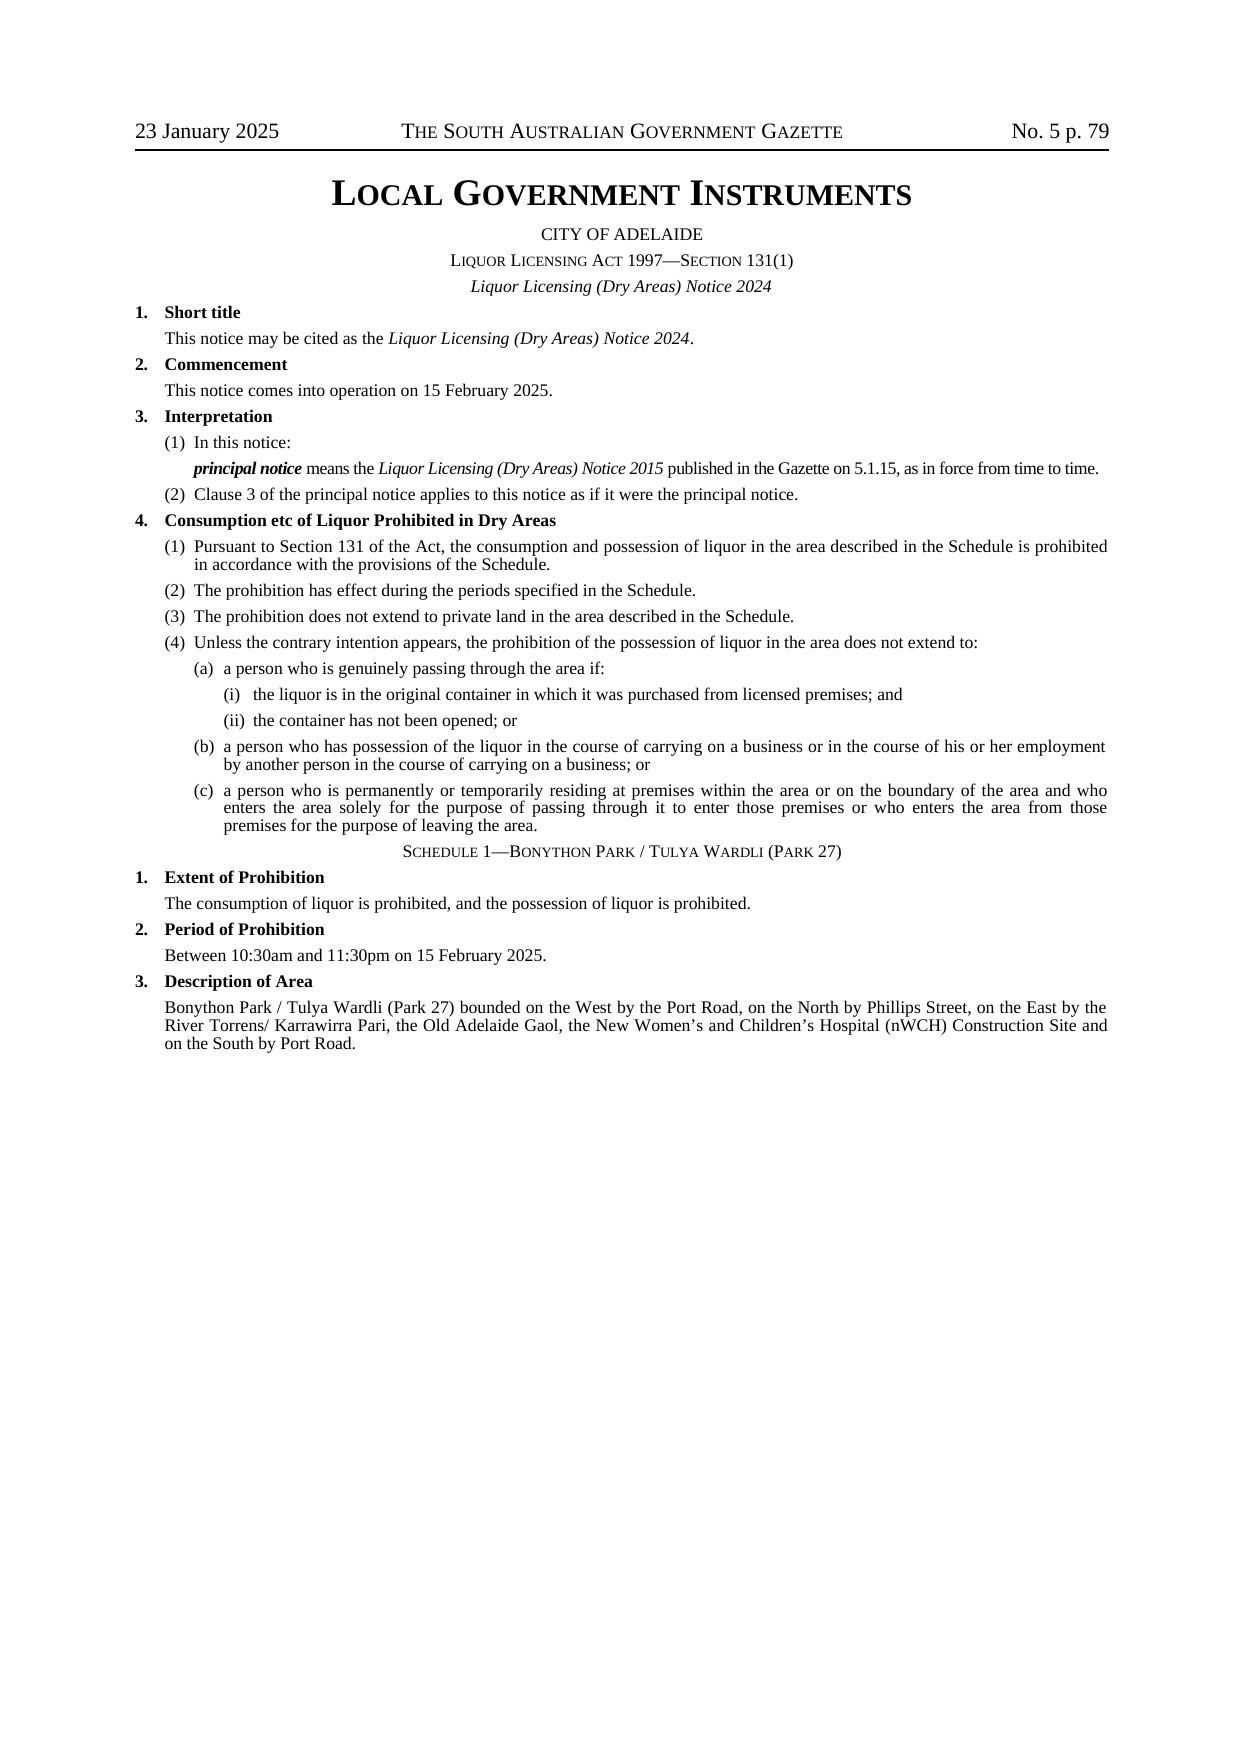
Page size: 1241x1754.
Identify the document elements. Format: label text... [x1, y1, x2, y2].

list Description of Area [135, 974, 1109, 991]
text (1) In this notice: [164, 434, 1109, 452]
text Bonython Park / Tulya Wardli (Park 27) bounded on the West by the Port Road, on the North by Phillips Street, on the East by the River Torrens/ Karrawirra Pari, the Old Adelaide Gaol, the New Women’s and Children’s Hospital (nWCH) Construction Site and on the South by Port Road. [164, 1000, 1109, 1053]
subtitle City of Adelaide [135, 226, 1109, 243]
text (1) Pursuant to Section 131 of the Act, the consumption and possession of liquor in the area described in the Schedule is prohibited in accordance with the provisions of the Schedule. [164, 538, 1109, 574]
text (3) The prohibition does not extend to private land in the area described in the Schedule. [164, 608, 1109, 626]
text (a) a person who is genuinely passing through the area if: [194, 660, 1109, 678]
list Commencement [135, 356, 1109, 374]
title Liquor Licensing (Dry Areas) Notice 2024 [135, 278, 1109, 296]
title Schedule 1—Bonython Park / Tulya Wardli (Park 27) [135, 843, 1109, 861]
text (4) Unless the contrary intention appears, the prohibition of the possession of liquor in the area does not extend to: [164, 634, 1109, 652]
title Liquor Licensing Act 1997—Section 131(1) [135, 252, 1109, 269]
text The consumption of liquor is prohibited, and the possession of liquor is prohibited. [164, 896, 1109, 913]
list Period of Prohibition [135, 922, 1109, 939]
list Consumption etc of Liquor Prohibited in Dry Areas [135, 512, 1109, 530]
text (2) Clause 3 of the principal notice applies to this notice as if it were the principal notice. [164, 486, 1109, 504]
list Interpretation [135, 408, 1109, 426]
subtitle Local Government Instruments [135, 176, 1109, 213]
list Extent of Prohibition [135, 869, 1109, 887]
text This notice comes into operation on 15 February 2025. [164, 382, 1109, 400]
text (i) the liquor is in the original container in which it was purchased from licensed premises; and [223, 686, 1109, 704]
text (ii) the container has not been opened; or [223, 712, 1109, 730]
list Short title [135, 304, 1109, 322]
text Between 10:30am and 11:30pm on 15 February 2025. [164, 948, 1109, 965]
text principal notice means the Liquor Licensing (Dry Areas) Notice 2015 published in the Gazette on 5.1.15, as in force from time to time. [194, 460, 1109, 478]
text This notice may be cited as the Liquor Licensing (Dry Areas) Notice 2024. [164, 330, 1109, 348]
text (c) a person who is permanently or temporarily residing at premises within the area or on the boundary of the area and who enters the area solely for the purpose of passing through it to enter those premises or who enters the area from those premises for the purpose of leaving the area. [194, 782, 1109, 835]
text (b) a person who has possession of the liquor in the course of carrying on a business or in the course of his or her employment by another person in the course of carrying on a business; or [194, 738, 1109, 774]
text (2) The prohibition has effect during the periods specified in the Schedule. [164, 582, 1109, 600]
